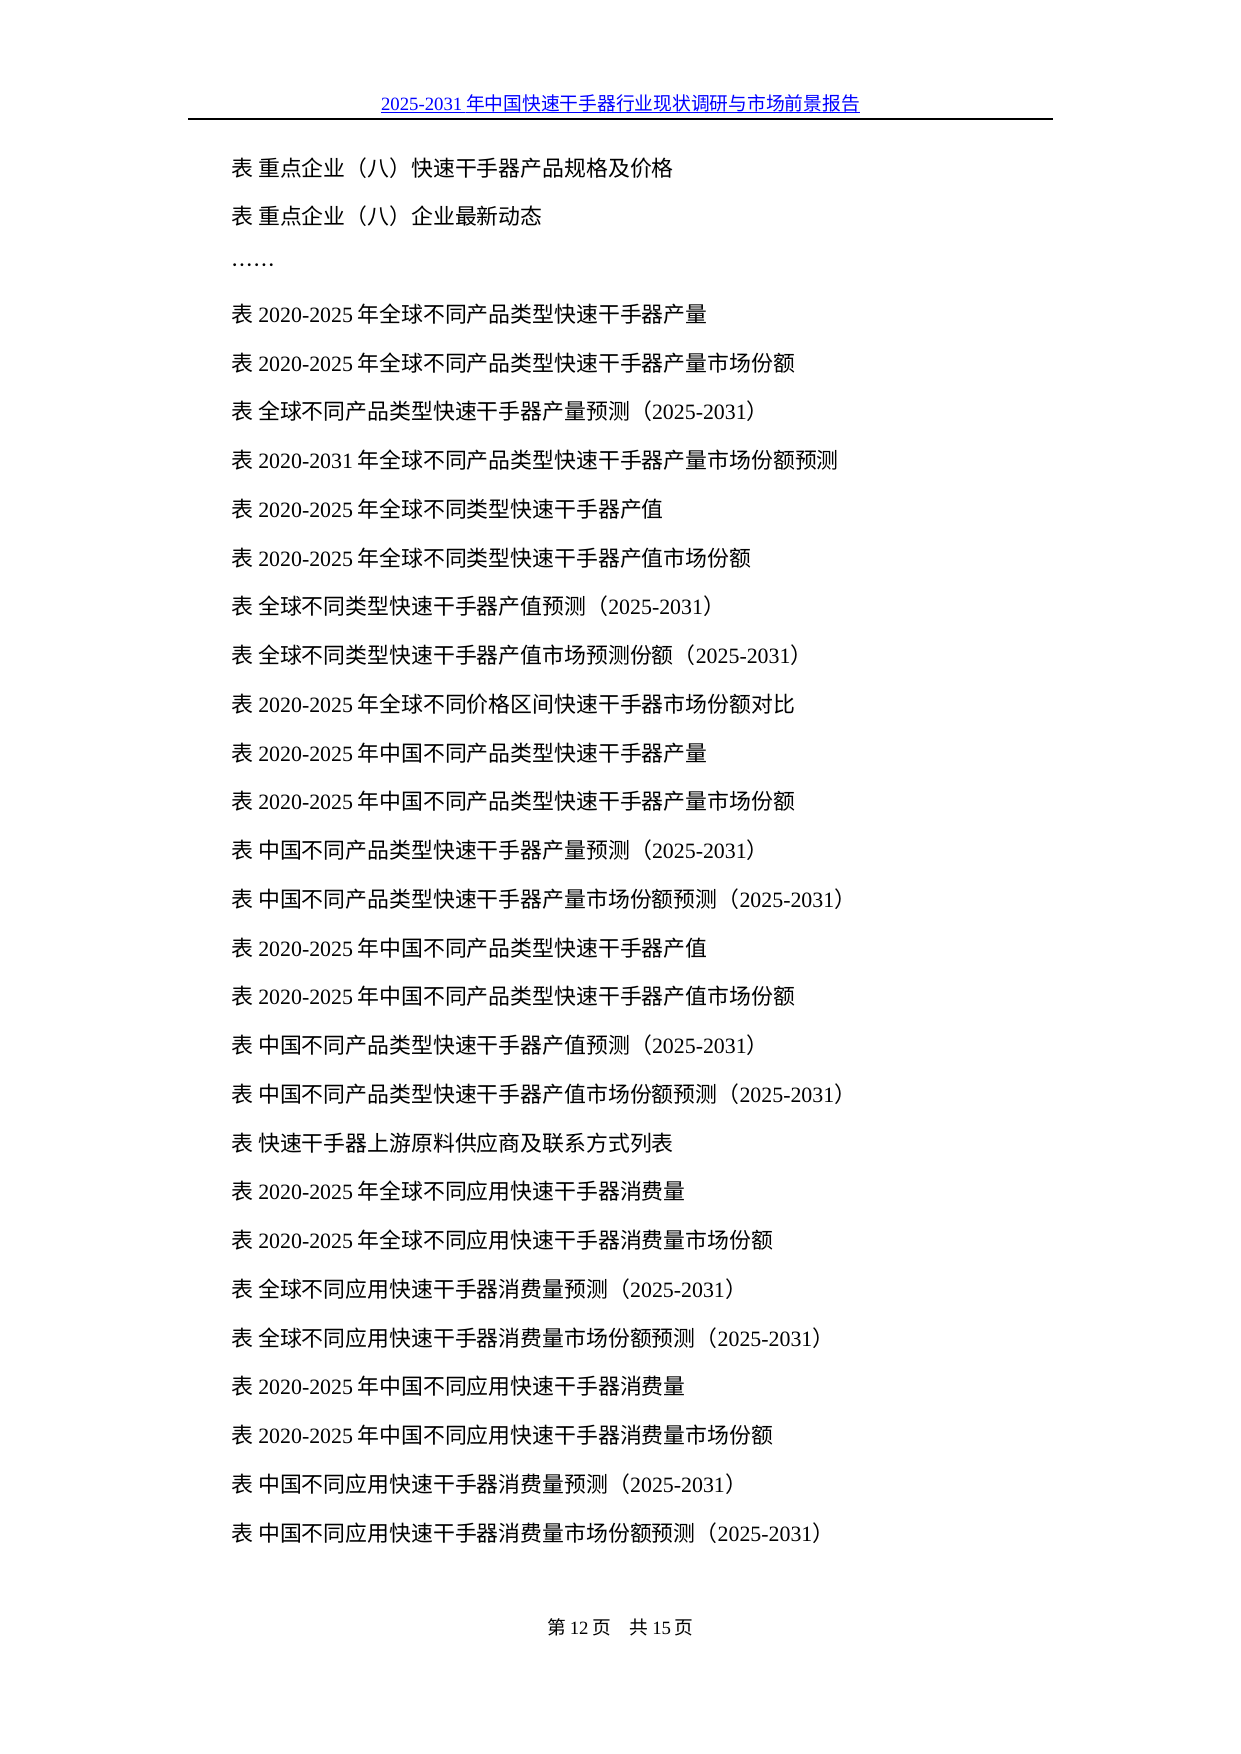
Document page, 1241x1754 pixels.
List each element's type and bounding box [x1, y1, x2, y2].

text [187, 150, 1053, 1548]
